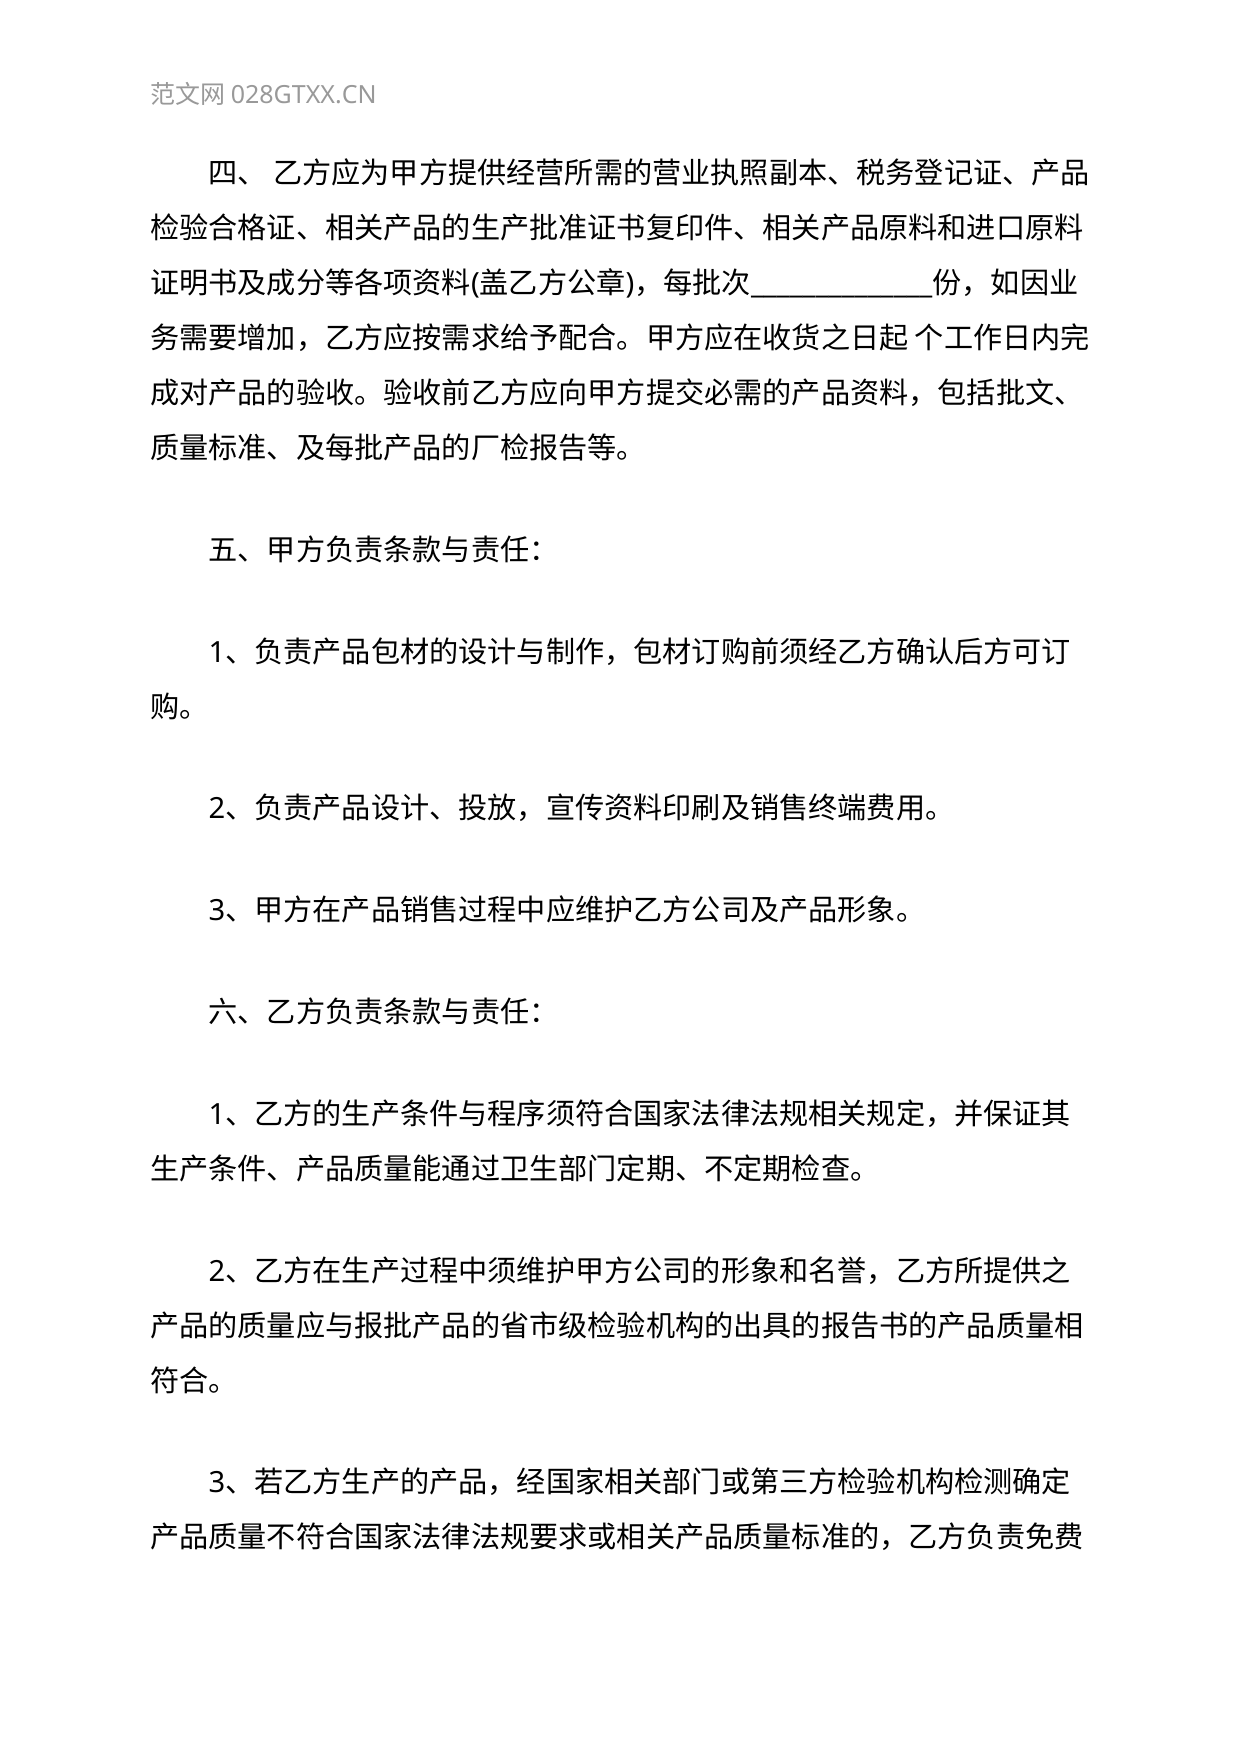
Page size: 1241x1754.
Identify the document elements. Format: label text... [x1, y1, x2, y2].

text 1、乙方的生产条件与程序须符合国家法律法规相关规定，并保证其生产条件、产品质量能通过卫生部门定期、不定期检查。 [150, 1091, 1090, 1188]
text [150, 1459, 1090, 1556]
text 3、甲方在产品销售过程中应维护乙方公司及产品形象。 [150, 887, 1090, 929]
text 2、乙方在生产过程中须维护甲方公司的形象和名誉，乙方所提供之产品的质量应与报批产品的省市级检验机构的出具的报告书的产品质量相符合。 [150, 1247, 1090, 1399]
text 2、负责产品设计、投放，宣传资料印刷及销售终端费用。 [150, 785, 1090, 827]
text 1、负责产品包材的设计与制作，包材订购前须经乙方确认后方可订购。 [150, 628, 1090, 725]
text 四、 乙方应为甲方提供经营所需的营业执照副本、税务登记证、产品检验合格证、相关产品的生产批准证书复印件、相关产品原料和进口原料证明书及成分等各项资料(盖乙方公章)，每批次______________份，如因业务需要增加，乙方应按需求给予配合。甲方应在收货之日起 个工作日内完成对产品的验收。验收前乙方应向甲方提交必需的产品资料，包括批文、质量标准、及每批产品的厂检报告等。 [150, 150, 1090, 467]
text 五、甲方负责条款与责任： [150, 526, 1090, 569]
text 六、乙方负责条款与责任： [150, 989, 1090, 1031]
